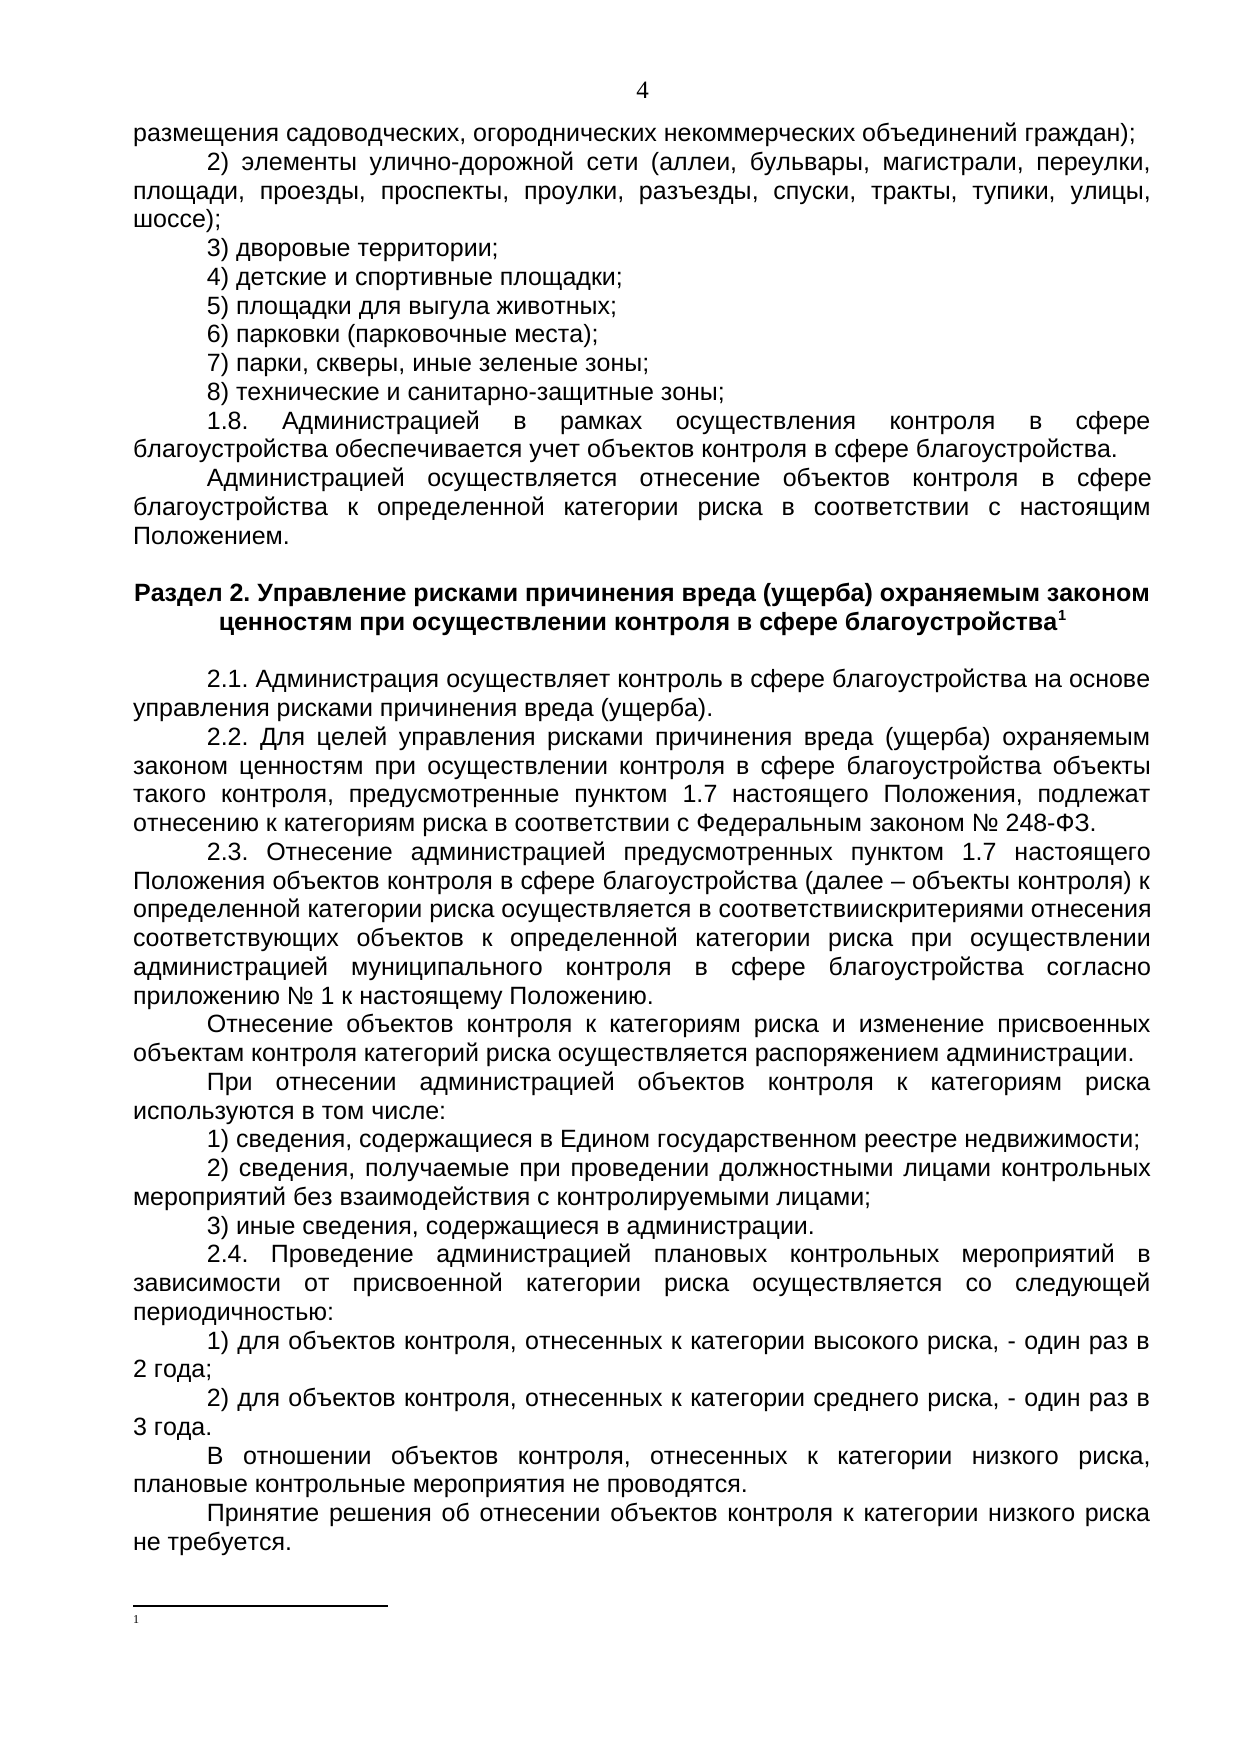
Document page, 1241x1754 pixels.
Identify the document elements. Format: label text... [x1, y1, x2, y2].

text Принятие решения об отнесении объектов контроля к категории низкого риска не требуется. [133, 1498, 1152, 1556]
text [133, 118, 1152, 147]
text 2.1. Администрация осуществляет контроль в сфере благоустройства на основе управления рисками причинения вреда (ущерба). [133, 664, 1152, 722]
text 2.3. Отнесение администрацией предусмотренных пунктом 1.7 настоящего Положения объектов контроля в сфере благоустройства (далее – объекты контроля) к определенной категории риска осуществляется в соответствииcкритериями отнесения соответствующих объектов к определенной категории риска при осуществлении администрацией муниципального контроля в сфере благоустройства согласно приложению № 1 к настоящему Положению. [133, 837, 1152, 1009]
text 6) парковки (парковочные места); [133, 319, 1152, 348]
text 3) дворовые территории; [133, 233, 1152, 262]
text 3) иные сведения, содержащиеся в администрации. [133, 1211, 1152, 1239]
text При отнесении администрацией объектов контроля к категориям риска используются в том числе: [133, 1067, 1152, 1124]
text 1) сведения, содержащиеся в Едином государственном реестре недвижимости; [133, 1124, 1152, 1153]
text 2.4. Проведение администрацией плановых контрольных мероприятий в зависимости от присвоенной категории риска осуществляется со следующей периодичностью: [133, 1239, 1152, 1326]
text 7) парки, скверы, иные зеленые зоны; [133, 348, 1152, 377]
text Отнесение объектов контроля к категориям риска и изменение присвоенных объектам контроля категорий риска осуществляется распоряжением администрации. [133, 1009, 1152, 1067]
text 5) площадки для выгула животных; [133, 291, 1152, 319]
text Раздел 2. Управление рисками причинения вреда (ущерба) охраняемым законом ценностям при осуществлении контроля в сфере благоустройства [133, 578, 1152, 636]
text 4) детские и спортивные площадки; [133, 262, 1152, 291]
text 2.2. Для целей управления рисками причинения вреда (ущерба) охраняемым законом ценностям при осуществлении контроля в сфере благоустройства объекты такого контроля, предусмотренные пунктом 1.7 настоящего Положения, подлежат отнесению к категориям риска в соответствии с Федеральным законом № 248-ФЗ. [133, 722, 1152, 837]
text 1.8. Администрацией в рамках осуществления контроля в сфере благоустройства обеспечивается учет объектов контроля в сфере благоустройства. [133, 406, 1152, 463]
text 8) технические и санитарно-защитные зоны; [133, 377, 1152, 406]
text В отношении объектов контроля, отнесенных к категории низкого риска, плановые контрольные мероприятия не проводятся. [133, 1441, 1152, 1498]
text 2) сведения, получаемые при проведении должностными лицами контрольных мероприятий без взаимодействия с контролируемыми лицами; [133, 1153, 1152, 1211]
text 1) для объектов контроля, отнесенных к категории высокого риска, - один раз в 2 года; [133, 1326, 1152, 1383]
text 2) для объектов контроля, отнесенных к категории среднего риска, - один раз в 3 года. [133, 1383, 1152, 1441]
text Администрацией осуществляется отнесение объектов контроля в сфере благоустройства к определенной категории риска в соответствии с настоящим Положением. [133, 463, 1152, 549]
text 2) элементы улично-дорожной сети (аллеи, бульвары, магистрали, переулки, площади, проезды, проспекты, проулки, разъезды, спуски, тракты, тупики, улицы, шоссе); [133, 147, 1152, 233]
